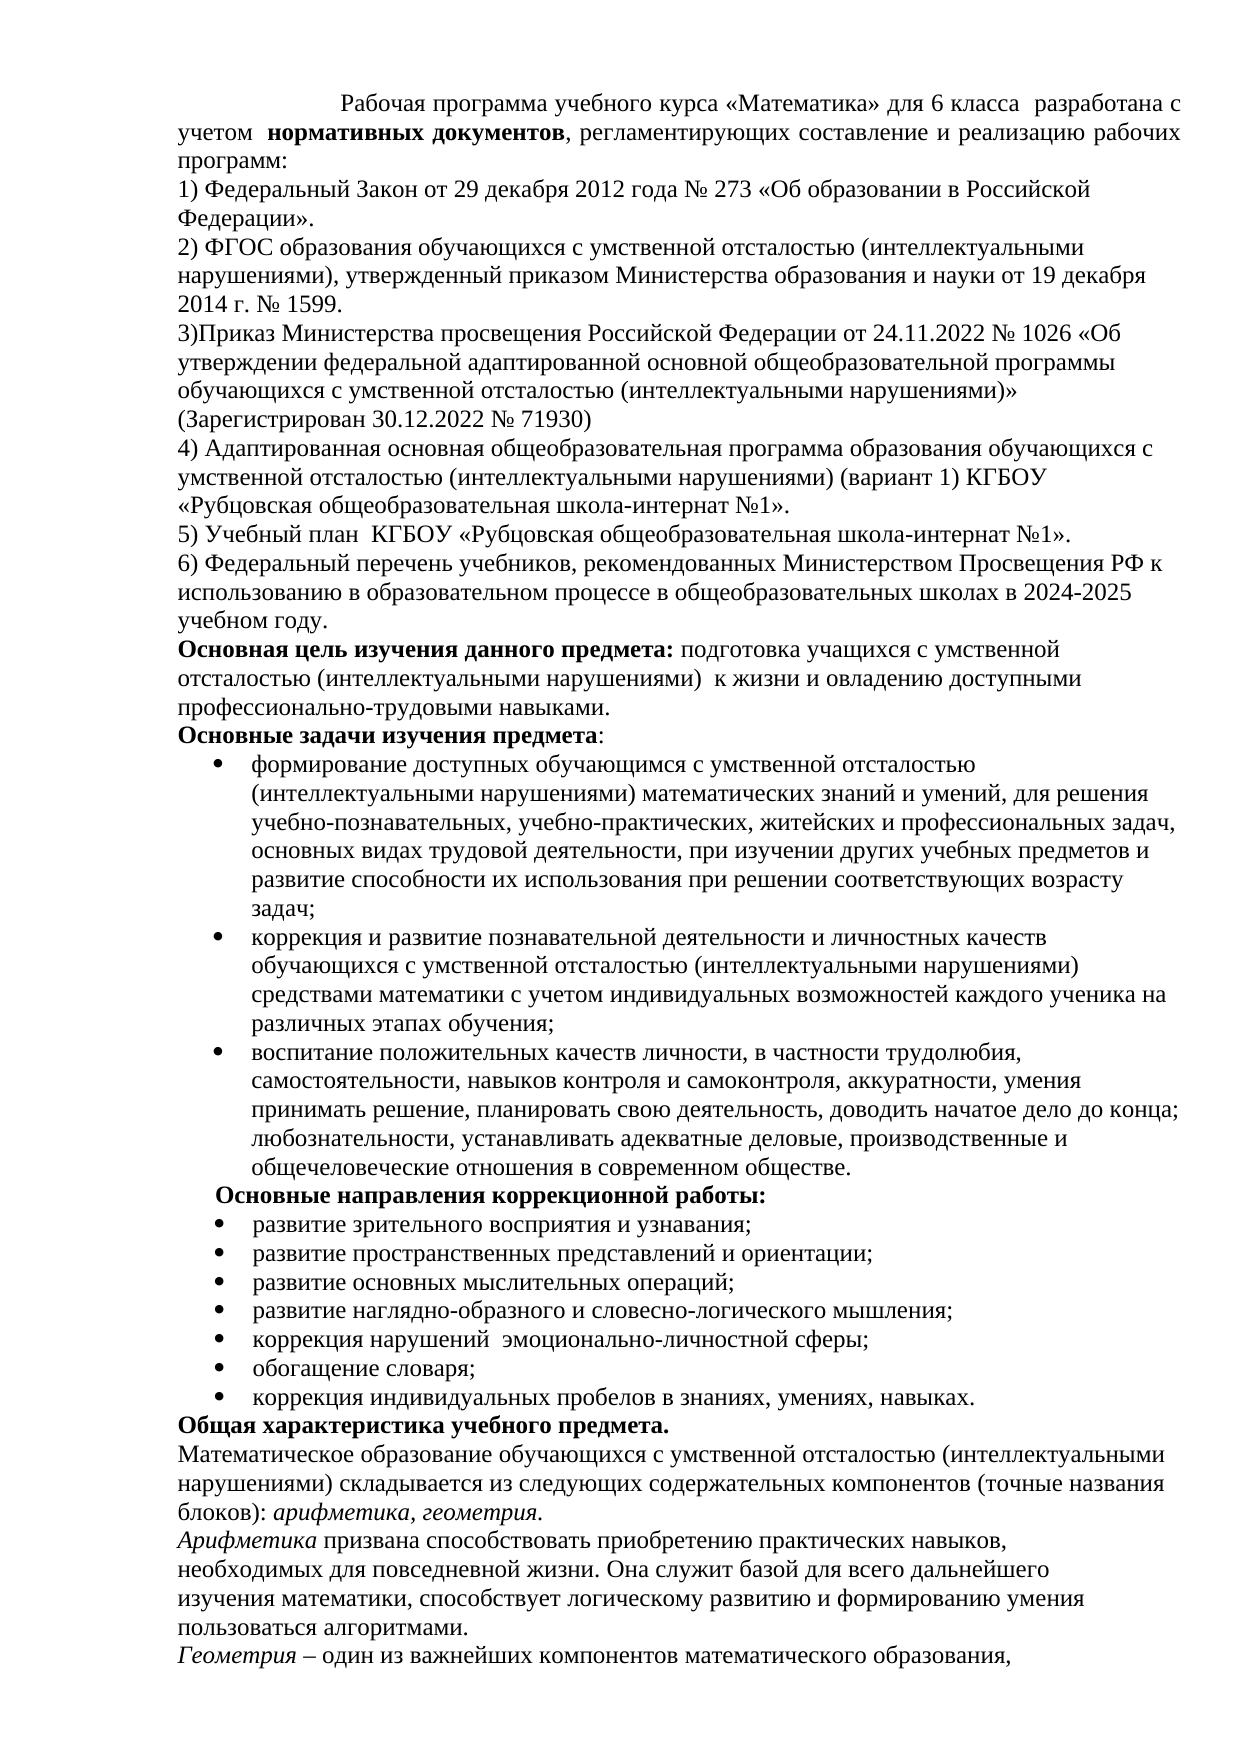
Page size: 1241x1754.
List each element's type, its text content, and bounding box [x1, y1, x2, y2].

text Рабочая программа учебного курса «Математика» для 6 класса разработана с учетом нормативных документов, регламентирующих составление и реализацию рабочих программ: [177, 88, 1181, 174]
text 4) Адаптированная основная общеобразовательная программа образования обучающихся с умственной отсталостью (интеллектуальными нарушениями) (вариант 1) КГБОУ «Рубцовская общеобразовательная школа-интернат №1». [177, 433, 1181, 519]
text 5) Учебный план КГБОУ «Рубцовская общеобразовательная школа-интернат №1». [177, 519, 1181, 548]
list формирование доступных обучающимся с умственной отсталостью (интеллектуальными нарушениями) математических знаний и умений, для решения учебно-познавательных, учебно-практических, житейских и профессиональных задач, основных видах трудовой деятельности, при изучении других учебных предметов и развитие способности их использования при решении соответствующих возрасту задач; [213, 749, 1181, 922]
list коррекция индивидуальных пробелов в знаниях, умениях, навыках. [215, 1382, 1181, 1410]
text Геометрия – один из важнейших компонентов математического образования, [177, 1640, 1181, 1669]
list воспитание положительных качеств личности, в частности трудолюбия, самостоятельности, навыков контроля и самоконтроля, аккуратности, умения принимать решение, планировать свою деятельность, доводить начатое дело до конца; любознательности, устанавливать адекватные деловые, производственные и общечеловеческие отношения в современном обществе. [213, 1037, 1181, 1180]
list обогащение словаря; [215, 1353, 1181, 1382]
text изучения математики, способствует логическому развитию и формированию умения [177, 1583, 1181, 1612]
text Общая характеристика учебного предмета. [177, 1410, 1181, 1439]
text 1) Федеральный Закон от 29 декабря 2012 года № 273 «Об образовании в Российской Федерации». [177, 174, 1181, 232]
text Основные направления коррекционной работы: [215, 1180, 1181, 1209]
list развитие наглядно-образного и словесно-логического мышления; [215, 1295, 1181, 1324]
text Основные задачи изучения предмета: [177, 720, 1181, 749]
list развитие основных мыслительных операций; [215, 1267, 1181, 1295]
list коррекция и развитие познавательной деятельности и личностных качеств обучающихся с умственной отсталостью (интеллектуальными нарушениями) средствами математики с учетом индивидуальных возможностей каждого ученика на различных этапах обучения; [213, 922, 1181, 1037]
text 3)Приказ Министерства просвещения Российской Федерации от 24.11.2022 № 1026 «Об утверждении федеральной адаптированной основной общеобразовательной программы обучающихся с умственной отсталостью (интеллектуальными нарушениями)» (Зарегистрирован 30.12.2022 № 71930) [177, 318, 1181, 433]
text Математическое образование обучающихся с умственной отсталостью (интеллектуальными нарушениями) складывается из следующих содержательных компонентов (точные названия блоков): арифметика, геометрия. [177, 1439, 1181, 1525]
list развитие зрительного восприятия и узнавания; [215, 1209, 1181, 1238]
text 6) Федеральный перечень учебников, рекомендованных Министерством Просвещения РФ к использованию в образовательном процессе в общеобразовательных школах в 2024-2025 учебном году. [177, 548, 1181, 634]
text пользоваться алгоритмами. [177, 1612, 1181, 1640]
text Арифметика призвана способствовать приобретению практических навыков, [177, 1525, 1181, 1554]
list развитие пространственных представлений и ориентации; [215, 1238, 1181, 1267]
text необходимых для повседневной жизни. Она служит базой для всего дальнейшего [177, 1554, 1181, 1583]
text 2) ФГОС образования обучающихся с умственной отсталостью (интеллектуальными нарушениями), утвержденный приказом Министерства образования и науки от 19 декабря 2014 г. № 1599. [177, 232, 1181, 318]
text Основная цель изучения данного предмета: подготовка учащихся с умственной отсталостью (интеллектуальными нарушениями) к жизни и овладению доступными профессионально-трудовыми навыками. [177, 634, 1181, 720]
list коррекция нарушений эмоционально-личностной сферы; [215, 1324, 1181, 1353]
